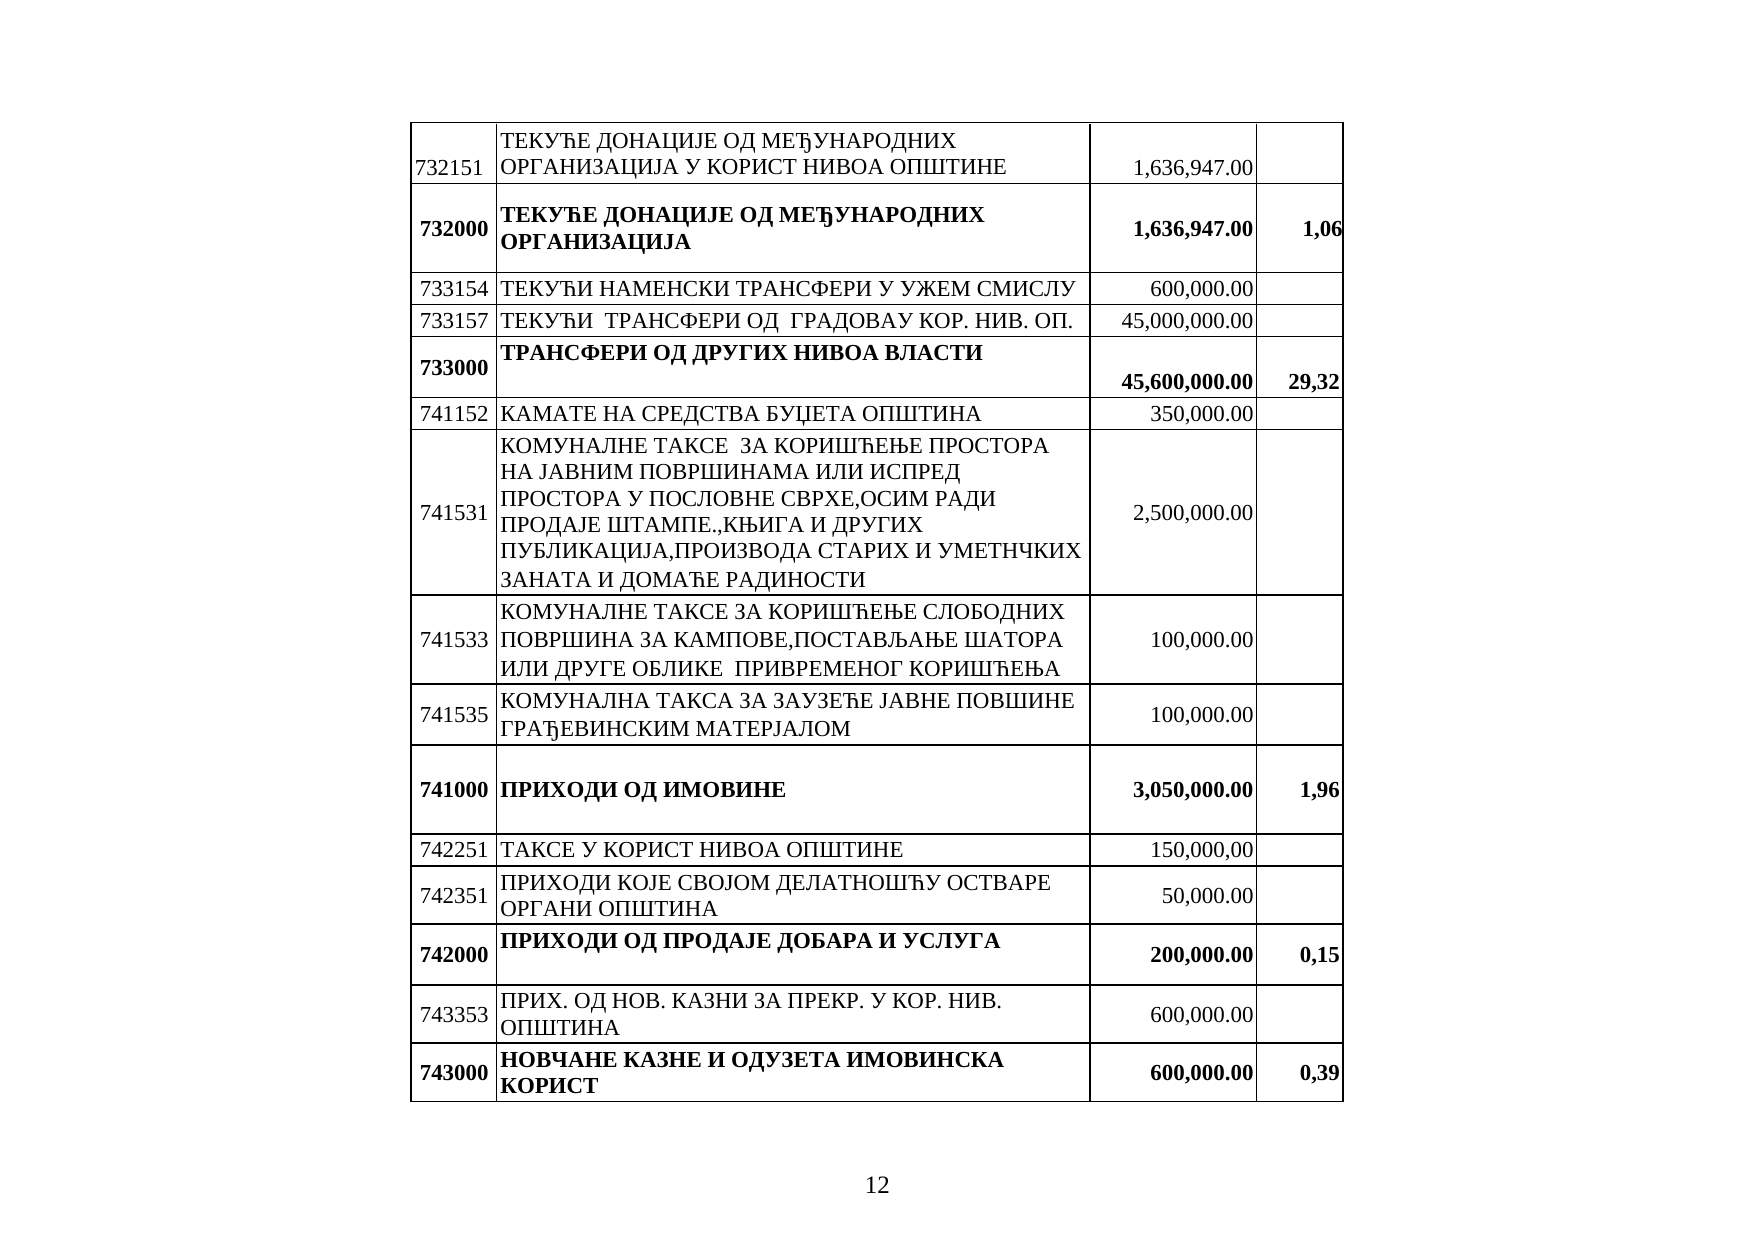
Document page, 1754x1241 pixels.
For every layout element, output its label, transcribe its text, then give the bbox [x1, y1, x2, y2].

table_cell 732151 [412, 123, 496, 183]
table_cell 350,000.00 [1091, 398, 1256, 428]
table_cell 733000 [412, 337, 496, 396]
table_cell КОМУНАЛНЕ ТАКСЕ ЗА КОРИШЋЕЊЕ СЛОБОДНИХ ПОВРШИНА ЗА КАМПОВЕ,ПОСТАВЉАЊЕ ШАТОРА ИЛИ ДРУГЕ ОБЛИКЕ ПРИВРЕМЕНОГ КОРИШЋЕЊА [497, 596, 1089, 683]
table_cell 732000 [412, 184, 496, 272]
table_cell 741000 [412, 746, 496, 833]
table_cell 600,000.00 [1091, 1044, 1256, 1101]
table_cell [1257, 123, 1342, 183]
table_cell [1257, 398, 1342, 428]
table_cell 29,32 [1257, 337, 1342, 396]
table_cell 1,96 [1257, 746, 1342, 833]
table_cell [1257, 273, 1342, 304]
table_cell ТЕКУЋЕ ДОНАЦИЈЕ ОД МЕЂУНАРОДНИХ ОРГАНИЗАЦИЈА [497, 184, 1089, 272]
table_cell 100,000.00 [1091, 685, 1256, 744]
table_cell 741531 [412, 430, 496, 594]
table_cell [1257, 867, 1342, 923]
table_cell [1257, 596, 1342, 683]
table_cell ТРАНСФЕРИ ОД ДРУГИХ НИВОА ВЛАСТИ [497, 337, 1089, 396]
table_cell 743353 [412, 986, 496, 1042]
table_cell [1257, 685, 1342, 744]
table_cell 200,000.00 [1091, 925, 1256, 984]
table_cell ПРИХОДИ КОЈЕ СВОЈОМ ДЕЛАТНОШЋУ ОСТВАРЕ ОРГАНИ ОПШТИНА [497, 867, 1089, 923]
table_cell 741533 [412, 596, 496, 683]
table_cell 3,050,000.00 [1091, 746, 1256, 833]
table_cell [1257, 986, 1342, 1042]
table_cell 742251 [412, 835, 496, 865]
table_cell 742000 [412, 925, 496, 984]
table_cell 50,000.00 [1091, 867, 1256, 923]
table_cell 600,000.00 [1091, 986, 1256, 1042]
table_cell 45,000,000.00 [1091, 305, 1256, 336]
table_cell 733157 [412, 305, 496, 336]
table_cell 742351 [412, 867, 496, 923]
table_cell ПРИХОДИ ОД ИМОВИНЕ [497, 746, 1089, 833]
table_cell КОМУНАЛНЕ ТАКСЕ ЗА КОРИШЋЕЊЕ ПРОСТОРА НА ЈАВНИМ ПОВРШИНАМА ИЛИ ИСПРЕД ПРОСТОРА У ПОСЛОВНЕ СВРХЕ,ОСИМ РАДИ ПРОДАЈЕ ШТАМПЕ.,КЊИГА И ДРУГИХ ПУБЛИКАЦИЈА,ПРОИЗВОДА СТАРИХ И УМЕТНЧКИХ ЗАНАТА И ДОМАЋЕ РАДИНОСТИ [497, 430, 1089, 594]
table_cell ТЕКУЋЕ ДОНАЦИЈЕ ОД МЕЂУНАРОДНИХ ОРГАНИЗАЦИЈА У КОРИСТ НИВОА ОПШТИНЕ [497, 123, 1090, 183]
table_cell КАМАТЕ НА СРЕДСТВА БУЏЕТА ОПШТИНА [497, 398, 1089, 428]
table_cell 733154 [412, 273, 496, 304]
table_cell [1257, 305, 1342, 336]
table_cell 1,06 [1257, 184, 1342, 272]
table_cell 0,39 [1257, 1044, 1342, 1101]
table_cell ПРИХОДИ ОД ПРОДАЈЕ ДОБАРА И УСЛУГА [497, 925, 1089, 984]
table_cell 150,000,00 [1091, 835, 1256, 865]
table_cell 1,636,947.00 [1091, 184, 1256, 272]
table_cell ТЕКУЋИ НАМЕНСКИ ТРАНСФЕРИ У УЖЕМ СМИСЛУ [497, 273, 1089, 304]
table_cell 45,600,000.00 [1091, 337, 1256, 396]
table_cell 0,15 [1257, 925, 1342, 984]
table_cell ТЕКУЋИ ТРАНСФЕРИ ОД ГРАДОВАУ КОР. НИВ. ОП. [497, 305, 1089, 336]
table_cell 741152 [412, 398, 496, 428]
table_cell НОВЧАНЕ КАЗНЕ И ОДУЗЕТА ИМОВИНСКА КОРИСТ [497, 1044, 1089, 1101]
table_cell 100,000.00 [1091, 596, 1256, 683]
table_cell 1,636,947.00 [1091, 123, 1256, 183]
table_cell [1257, 835, 1342, 865]
table_cell 2,500,000.00 [1091, 430, 1256, 594]
table_cell ПРИХ. ОД НОВ. КАЗНИ ЗА ПРЕКР. У КОР. НИВ. ОПШТИНА [497, 986, 1089, 1042]
table_cell 743000 [412, 1044, 496, 1101]
table_cell ТАКСЕ У КОРИСТ НИВОА ОПШТИНЕ [497, 835, 1089, 865]
table_cell [1257, 430, 1342, 594]
table_cell 741535 [412, 685, 496, 744]
table_cell КОМУНАЛНА ТАКСА ЗА ЗАУЗЕЋЕ ЈАВНЕ ПОВШИНЕ ГРАЂЕВИНСКИМ МАТЕРЈАЛОМ [497, 685, 1089, 744]
table_cell 600,000.00 [1091, 273, 1256, 304]
